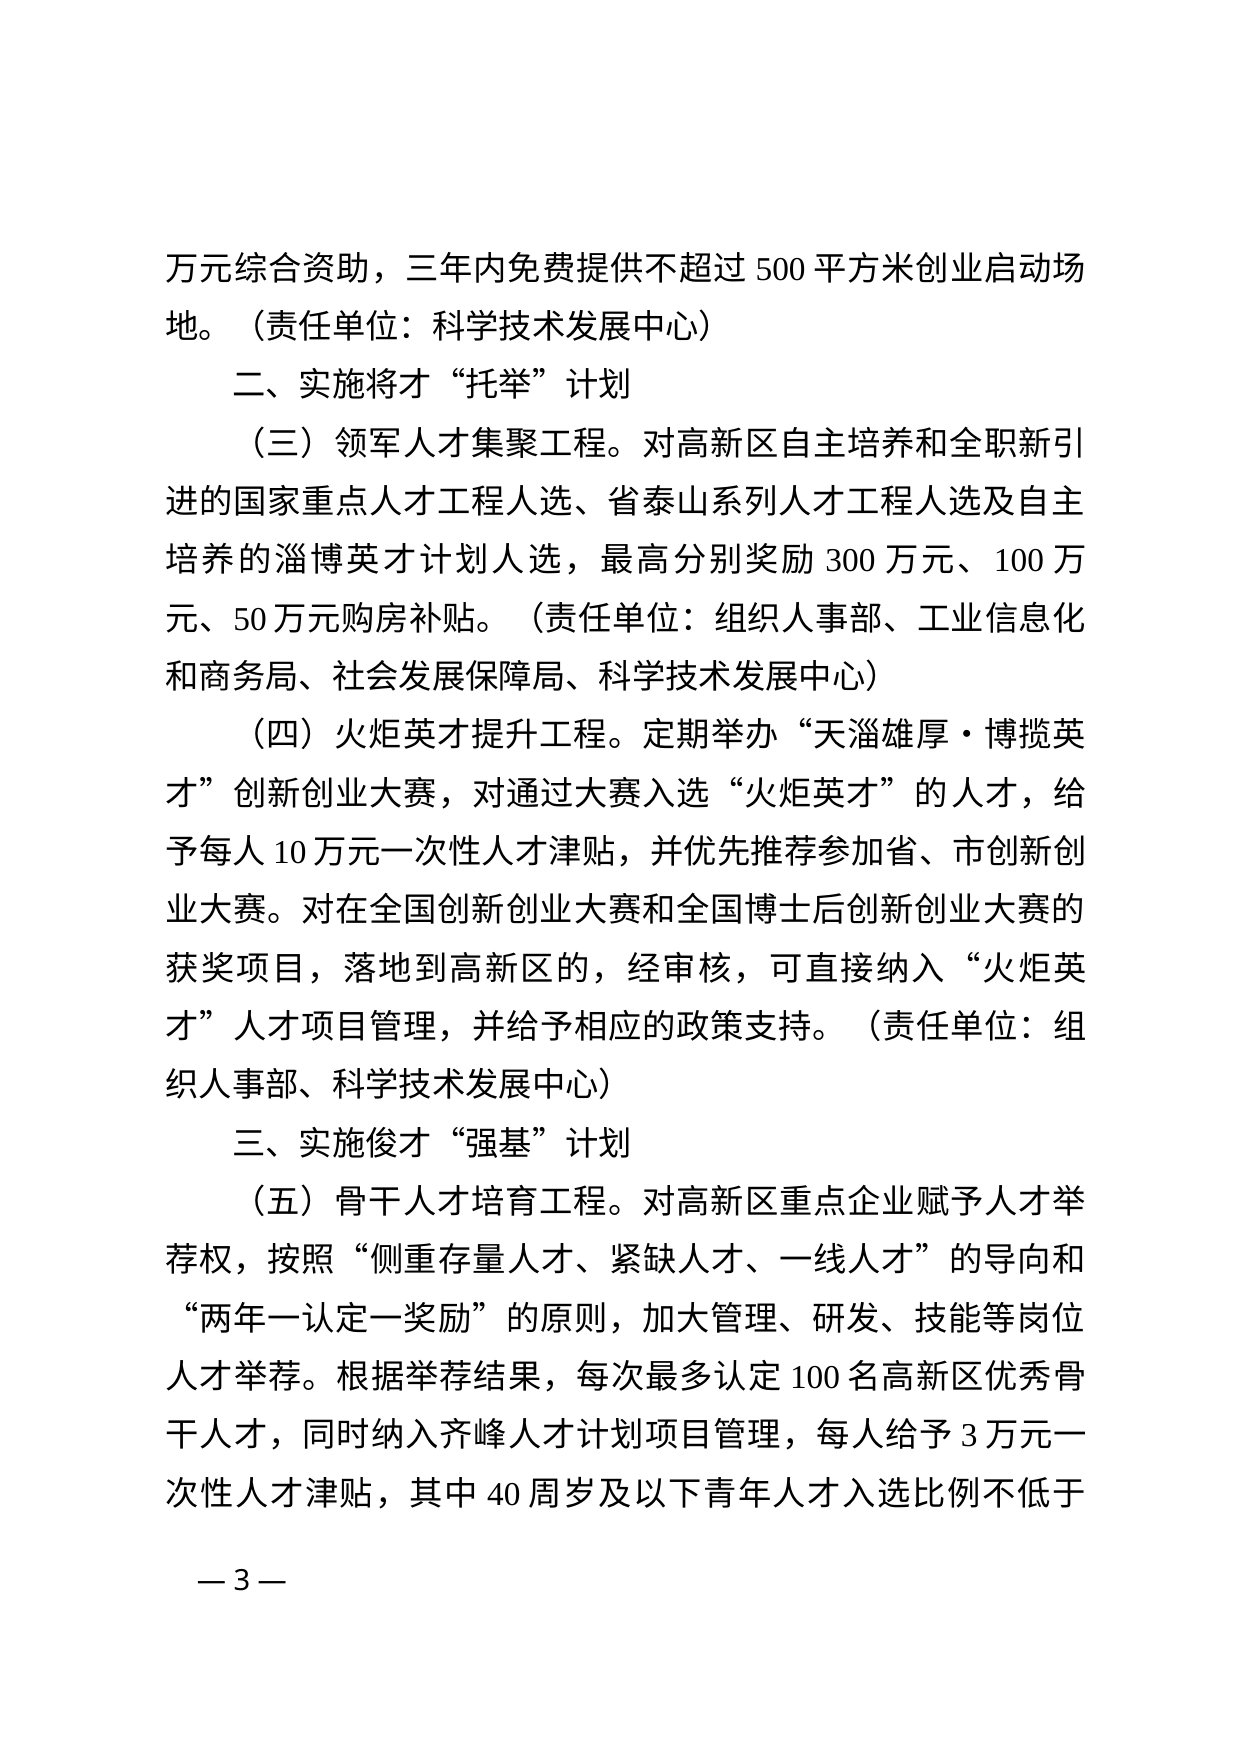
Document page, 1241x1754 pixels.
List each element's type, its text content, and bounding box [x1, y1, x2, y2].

text 三、实施俊才“强基”计划 [165, 1108, 1087, 1167]
text （四）火炬英才提升工程。定期举办“天淄雄厚•博揽英才”创新创业大赛，对通过大赛入选“火炬英才”的人才，给予每人10万元一次性人才津贴，并优先推荐参加省、市创新创业大赛。对在全国创新创业大赛和全国博士后创新创业大赛的获奖项目，落地到高新区的，经审核，可直接纳入“火炬英才”人才项目管理，并给予相应的政策支持。（责任单位：组织人事部、科学技术发展中心） [165, 700, 1087, 1108]
text 二、实施将才“托举”计划 [165, 350, 1087, 408]
text （三）领军人才集聚工程。对高新区自主培养和全职新引进的国家重点人才工程人选、省泰山系列人才工程人选及自主培养的淄博英才计划人选，最高分别奖励300万元、100万元、50万元购房补贴。（责任单位：组织人事部、工业信息化和商务局、社会发展保障局、科学技术发展中心） [165, 408, 1087, 700]
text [165, 233, 1087, 350]
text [165, 1167, 1087, 1517]
